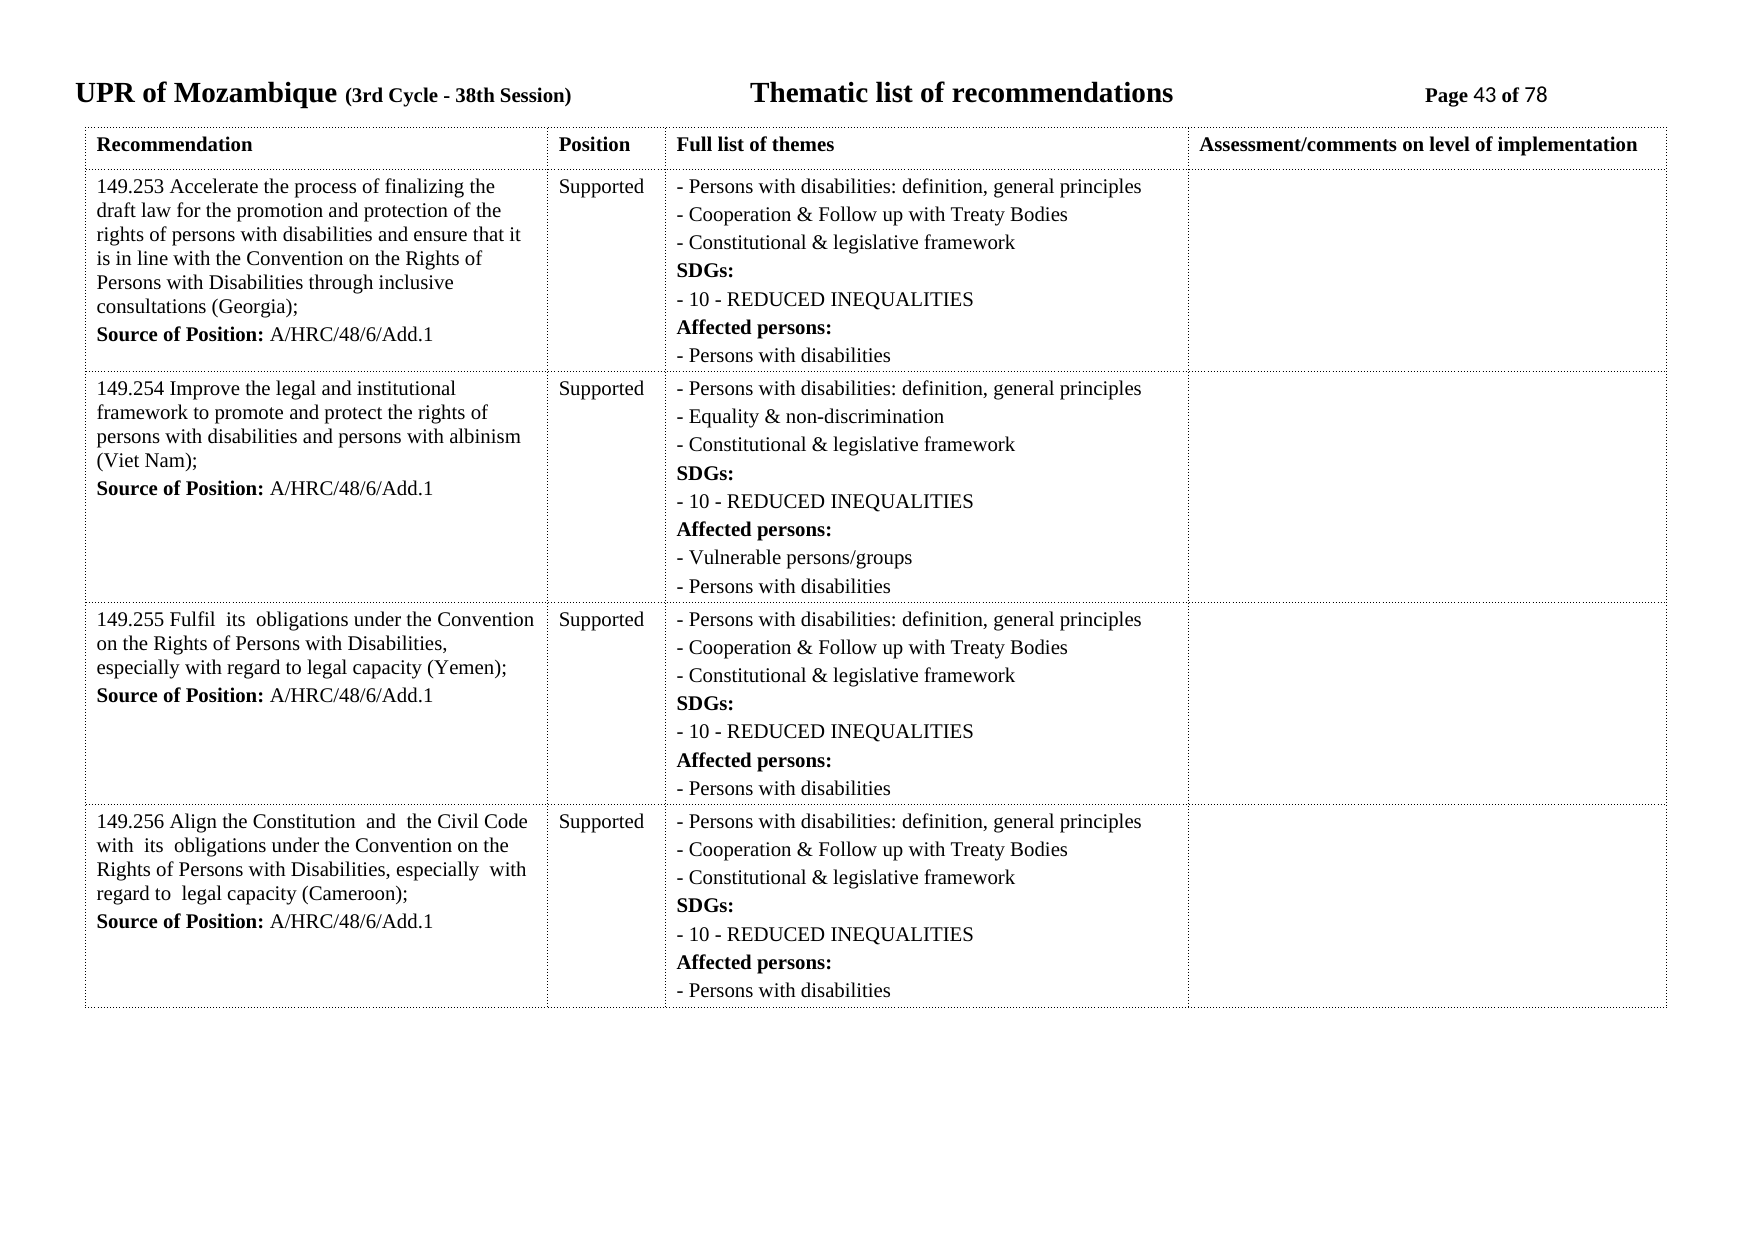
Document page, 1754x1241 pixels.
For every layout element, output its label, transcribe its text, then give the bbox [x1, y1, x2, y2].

table_cell Supported [547, 804, 665, 1006]
table_header Position [547, 127, 665, 169]
table_cell Supported [547, 371, 665, 602]
table_header Recommendation [85, 127, 547, 169]
table_cell - Persons with disabilities: definition, general principles - Cooperation & Follow up with Treaty Bodies - Constitutional & legislative framework SDGs: - 10 - REDUCED INEQUALITIES Affected persons: - Persons with disabilities [665, 169, 1188, 371]
table_cell - Persons with disabilities: definition, general principles - Cooperation & Follow up with Treaty Bodies - Constitutional & legislative framework SDGs: - 10 - REDUCED INEQUALITIES Affected persons: - Persons with disabilities [665, 804, 1188, 1006]
table_cell 149.255 Fulfil its obligations under the Convention on the Rights of Persons with Disabilities, especially with regard to legal capacity (Yemen); Source of Position: A/HRC/48/6/Add.1 [85, 602, 547, 804]
table_cell Supported [547, 602, 665, 804]
table_header Assessment/comments on level of implementation [1188, 127, 1666, 169]
table_cell [1188, 804, 1666, 1006]
table_cell [1188, 169, 1666, 371]
table_cell Supported [547, 169, 665, 371]
table_header Full list of themes [665, 127, 1188, 169]
table_cell - Persons with disabilities: definition, general principles - Cooperation & Follow up with Treaty Bodies - Constitutional & legislative framework SDGs: - 10 - REDUCED INEQUALITIES Affected persons: - Persons with disabilities [665, 602, 1188, 804]
table_cell - Persons with disabilities: definition, general principles - Equality & non-discrimination - Constitutional & legislative framework SDGs: - 10 - REDUCED INEQUALITIES Affected persons: - Vulnerable persons/groups - Persons with disabilities [665, 371, 1188, 602]
table_cell 149.253 Accelerate the process of finalizing the draft law for the promotion and protection of the rights of persons with disabilities and ensure that it is in line with the Convention on the Rights of Persons with Disabilities through inclusive consultations (Georgia); Source of Position: A/HRC/48/6/Add.1 [85, 169, 547, 371]
table_cell 149.254 Improve the legal and institutional framework to promote and protect the rights of persons with disabilities and persons with albinism (Viet Nam); Source of Position: A/HRC/48/6/Add.1 [85, 371, 547, 602]
table_cell [1188, 602, 1666, 804]
table_cell 149.256 Align the Constitution and the Civil Code with its obligations under the Convention on the Rights of Persons with Disabilities, especially with regard to legal capacity (Cameroon); Source of Position: A/HRC/48/6/Add.1 [85, 804, 547, 1006]
table_cell [1188, 371, 1666, 602]
